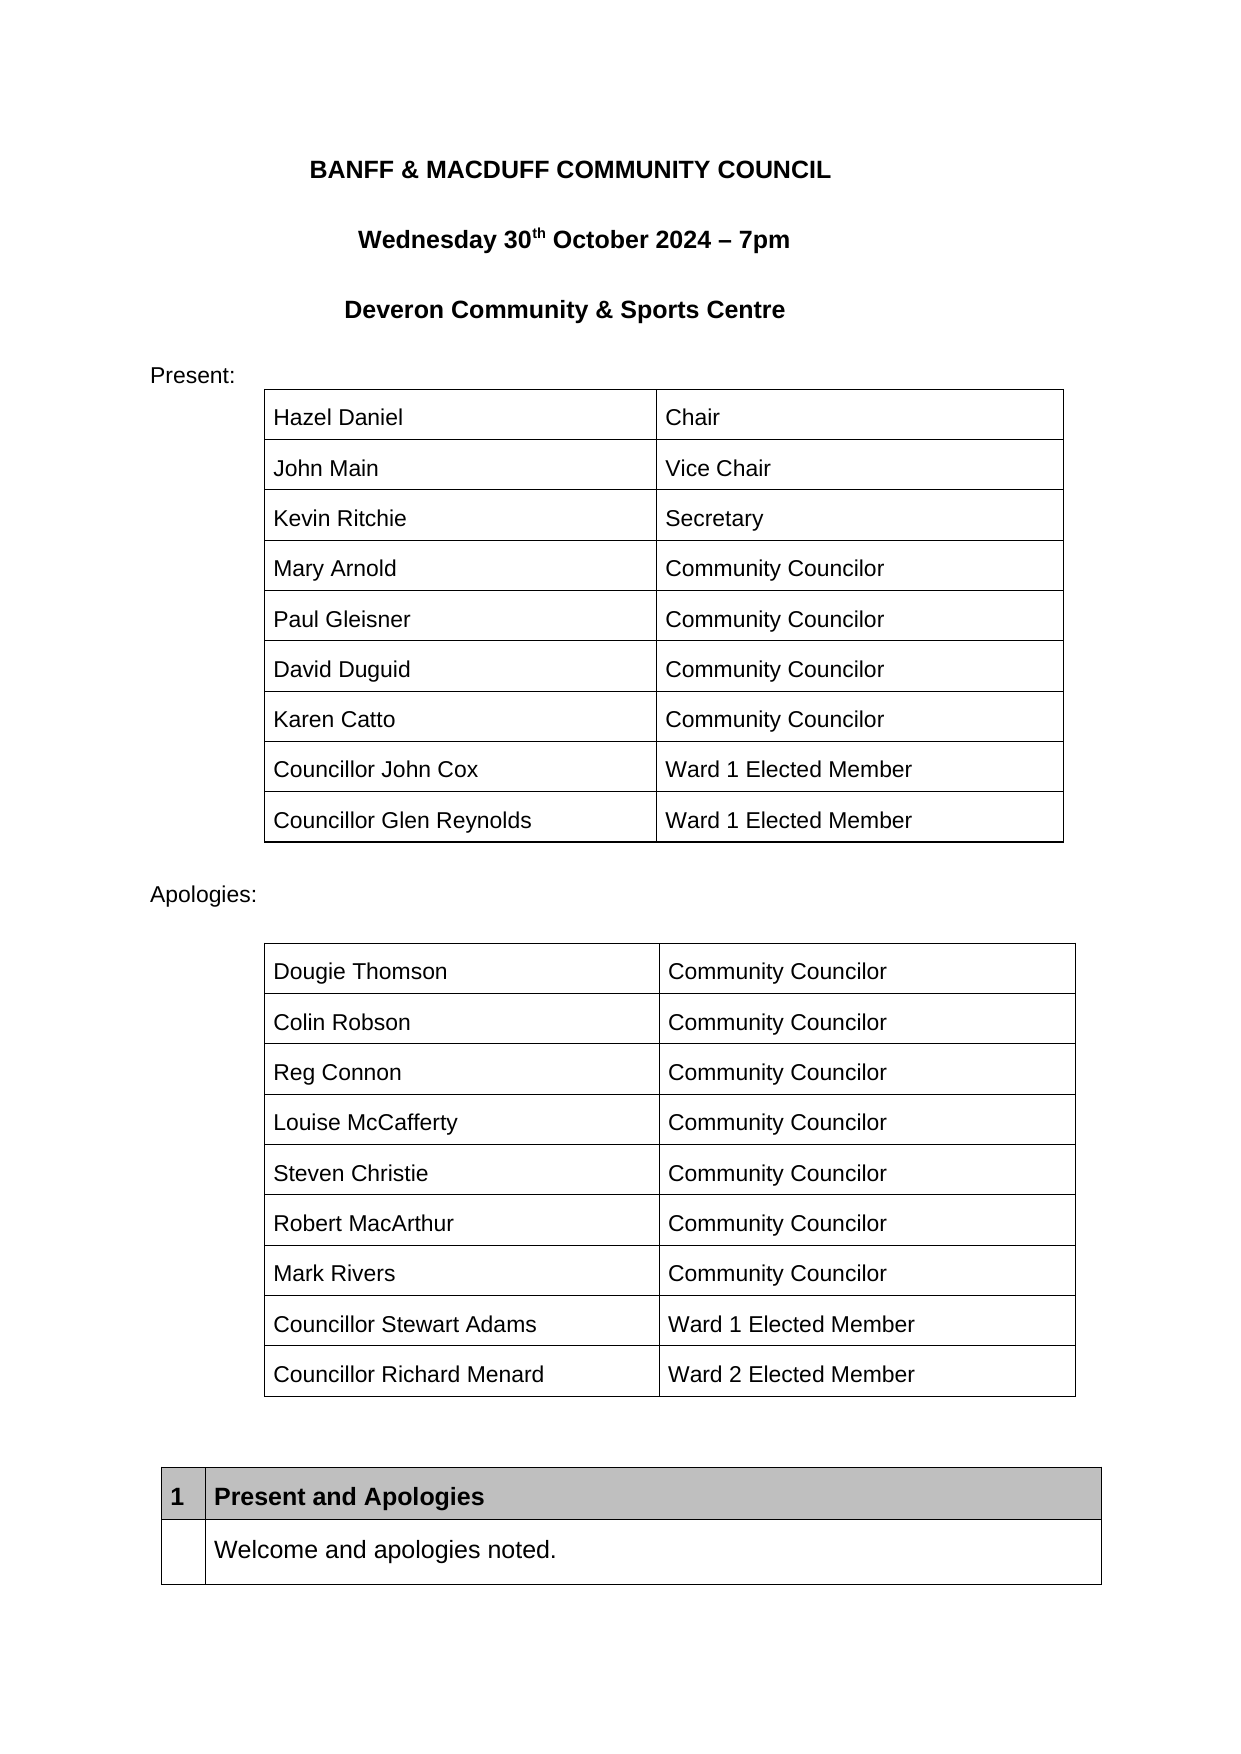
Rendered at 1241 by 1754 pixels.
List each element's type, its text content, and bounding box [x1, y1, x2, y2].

text Present: [150, 362, 1090, 389]
table_cell Ward 2 Elected Member [660, 1346, 1075, 1396]
table_cell Paul Gleisner [265, 591, 656, 640]
table_cell Community Councilor [657, 641, 1063, 691]
table_cell Louise McCafferty [265, 1095, 659, 1144]
table_cell Colin Robson [265, 994, 659, 1043]
table_cell Mark Rivers [265, 1246, 659, 1295]
table_cell Reg Connon [265, 1044, 659, 1094]
table_cell Community Councilor [660, 1044, 1075, 1094]
table_cell Community Councilor [657, 692, 1063, 741]
table_cell Community Councilor [660, 1195, 1075, 1244]
table_cell Kevin Ritchie [265, 490, 656, 539]
table_cell Community Councilor [660, 1246, 1075, 1295]
table_header Chair [657, 390, 1063, 439]
text Deveron Community & Sports Centre [150, 295, 1090, 323]
table_cell Secretary [657, 490, 1063, 539]
table_cell John Main [265, 440, 656, 489]
table_header 1 [162, 1468, 205, 1519]
table_cell David Duguid [265, 641, 656, 691]
table_cell Ward 1 Elected Member [657, 792, 1063, 841]
table_cell Ward 1 Elected Member [660, 1296, 1075, 1345]
table_cell Community Councilor [660, 1145, 1075, 1194]
table_cell Welcome and apologies noted. [206, 1520, 1101, 1584]
table_header Community Councilor [660, 944, 1075, 993]
table_cell Karen Catto [265, 692, 656, 741]
table_cell Steven Christie [265, 1145, 659, 1194]
table_cell Community Councilor [660, 994, 1075, 1043]
table_cell Community Councilor [657, 541, 1063, 590]
table_cell Community Councilor [660, 1095, 1075, 1144]
text BANFF & MACDUFF COMMUNITY COUNCIL [150, 155, 1090, 183]
table_header Hazel Daniel [265, 390, 656, 439]
table_header Present and Apologies [206, 1468, 1101, 1519]
table_cell Community Councilor [657, 591, 1063, 640]
table_cell Vice Chair [657, 440, 1063, 489]
table_cell Councillor Glen Reynolds [265, 792, 656, 841]
table_cell Councillor Richard Menard [265, 1346, 659, 1396]
table_cell Councillor John Cox [265, 742, 656, 791]
table_header Dougie Thomson [265, 944, 659, 993]
text Wednesday 30th October 2024 – 7pm [150, 225, 1090, 253]
table_cell Robert MacArthur [265, 1195, 659, 1244]
text Apologies: [150, 881, 1090, 908]
table_cell Mary Arnold [265, 541, 656, 590]
table_cell Councillor Stewart Adams [265, 1296, 659, 1345]
table_cell [162, 1520, 205, 1584]
table_cell Ward 1 Elected Member [657, 742, 1063, 791]
